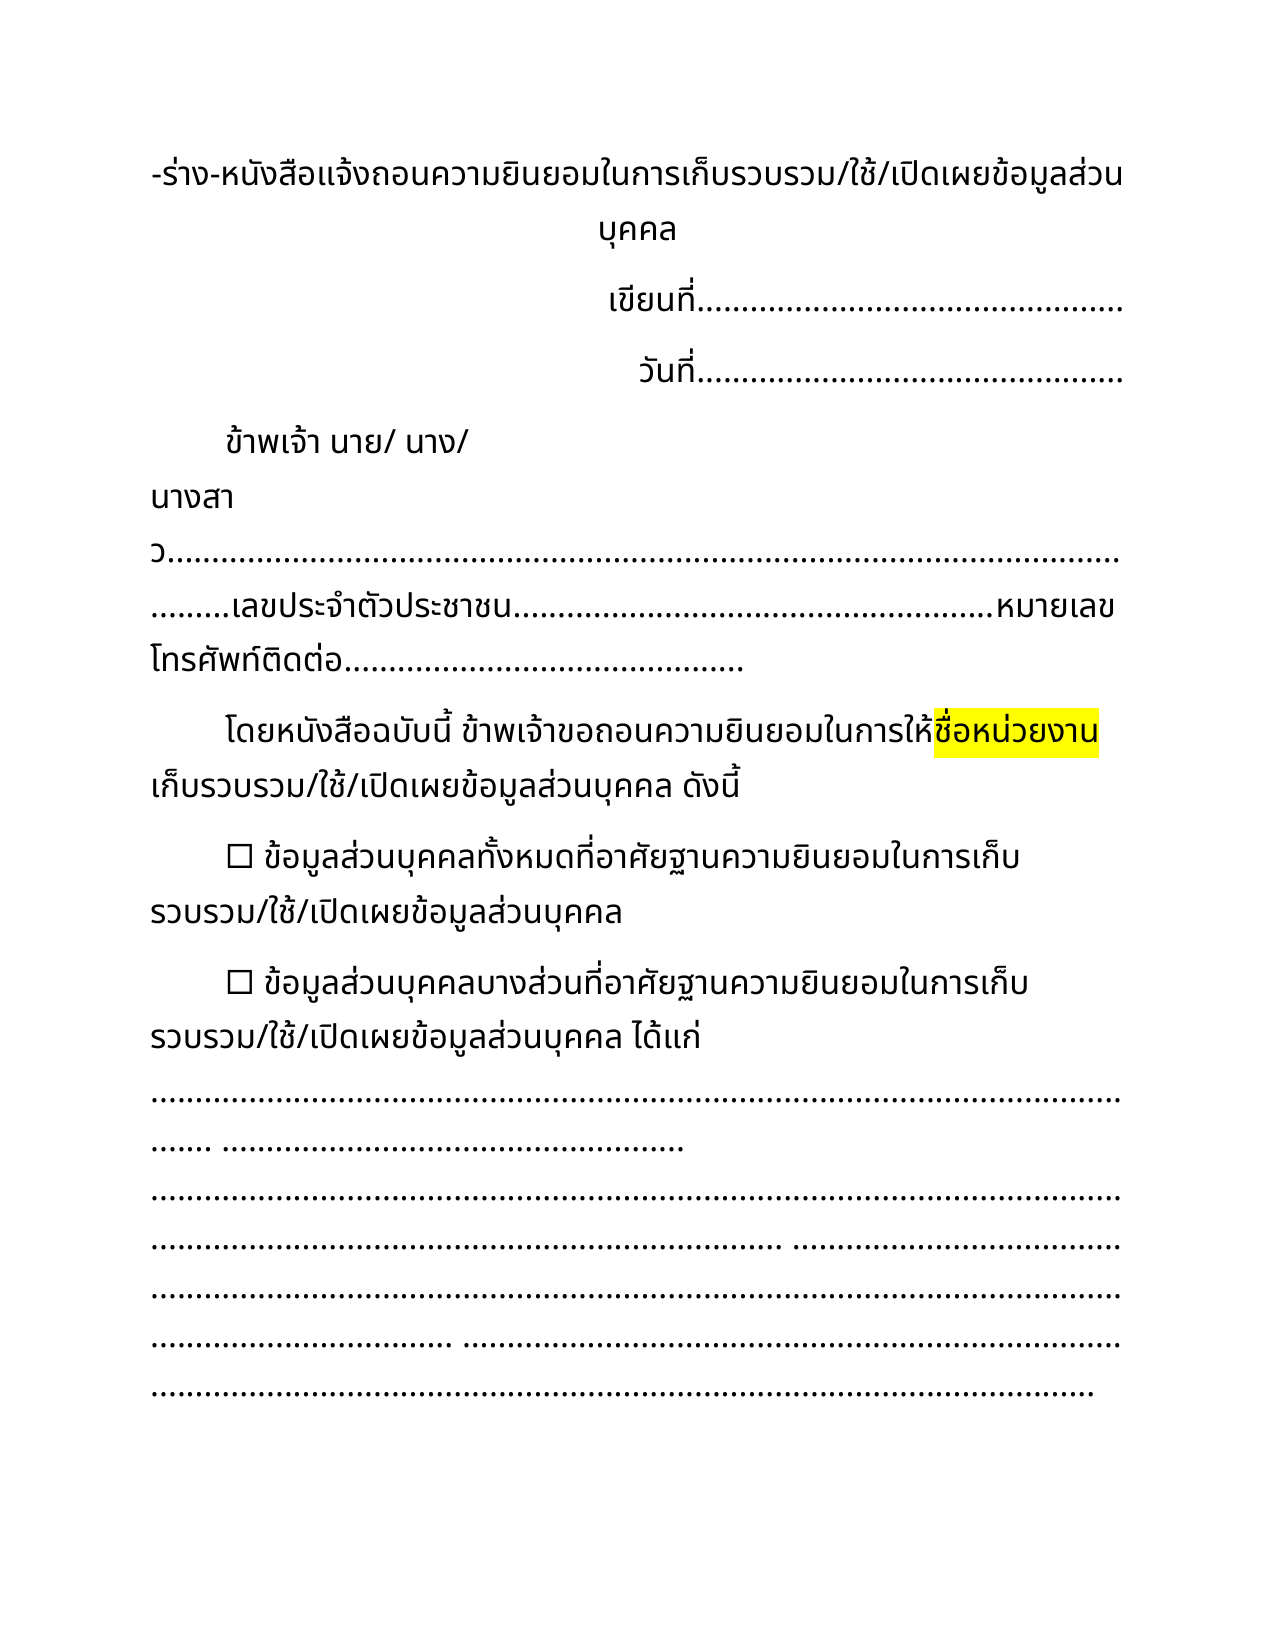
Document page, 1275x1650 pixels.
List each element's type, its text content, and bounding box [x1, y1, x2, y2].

text วันที่................................................ [150, 347, 1125, 397]
text ข้อมูลส่วนบุคคลทั้งหมดที่อาศัยฐานความยินยอมในการเก็บรวบรวม/ใช้/เปิดเผยข้อมูลส่วนบุคคล [150, 833, 1125, 938]
text เขียนที่................................................ [150, 276, 1125, 326]
text ข้าพเจ้า นาย/ นาง/ นางสาว....................................................................................................................เลขประจำตัวประชาชน......................................................หมายเลขโทรศัพท์ติดต่อ............................................. [150, 418, 1125, 687]
text โดยหนังสือฉบับนี้ ข้าพเจ้าขอถอนความยินยอมในการให้ชื่อหน่วยงานเก็บรวบรวม/ใช้/เปิดเผยข้อมูลส่วนบุคคล ดังนี้ [150, 707, 1125, 812]
text ข้อมูลส่วนบุคคลบางส่วนที่อาศัยฐานความยินยอมในการเก็บรวบรวม/ใช้/เปิดเผยข้อมูลส่วนบุคคล ได้แก่ .................................................................................................................... .................................................... .................................................................................................................................................................................... .................................................................................................................................................................................... .................................................................................................................................................................................... [150, 959, 1125, 1406]
text -ร่าง-หนังสือแจ้งถอนความยินยอมในการเก็บรวบรวม/ใช้/เปิดเผยข้อมูลส่วนบุคคล [150, 150, 1125, 255]
